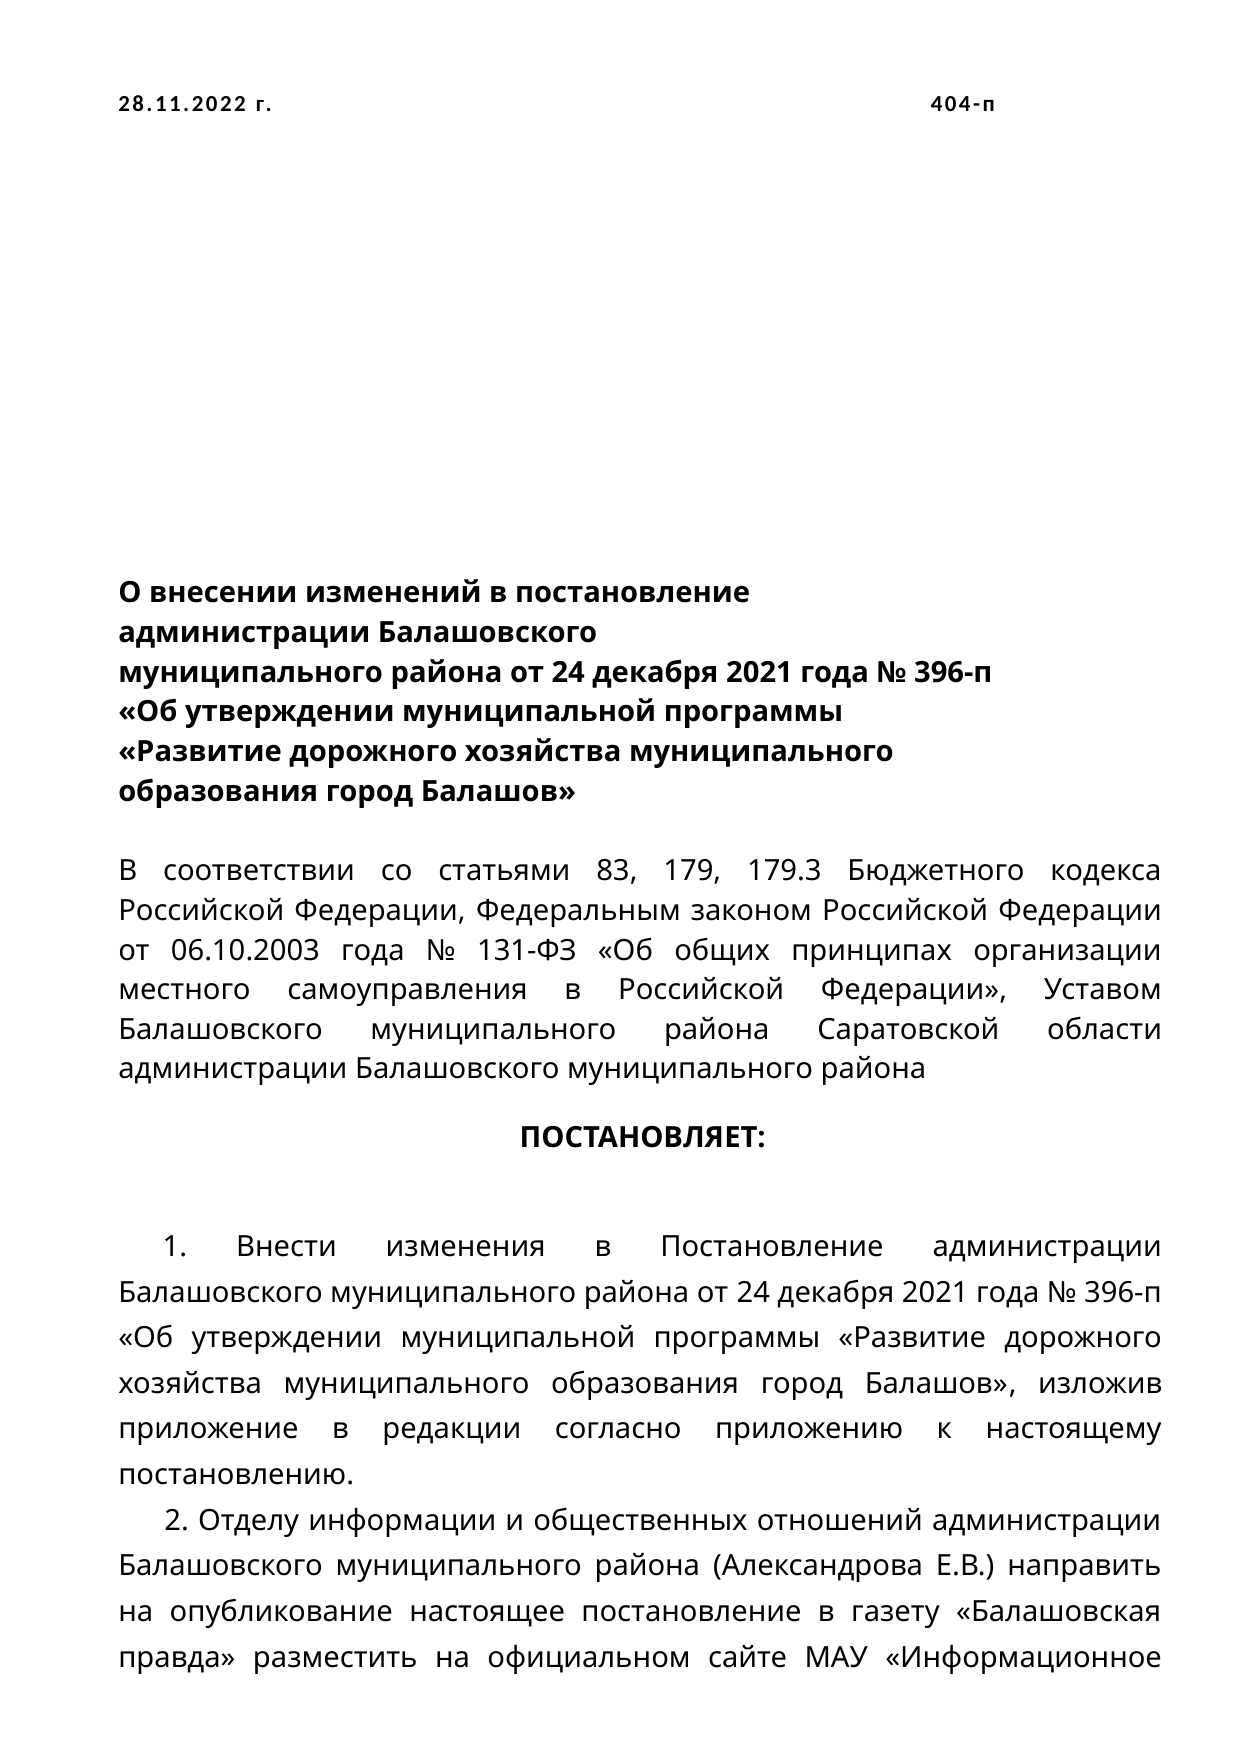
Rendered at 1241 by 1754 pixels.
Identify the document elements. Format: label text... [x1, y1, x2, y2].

text «Развитие дорожного хозяйства муниципального [118, 730, 948, 770]
text «Об утверждении муниципальной программы [118, 691, 1162, 730]
text муниципального района от 24 декабря 2021 года № 396-п [118, 651, 1162, 691]
text 1. Внести изменения в Постановление администрации Балашовского муниципального района от 24 декабря 2021 года № 396-п «Об утверждении муниципальной программы «Развитие дорожного хозяйства муниципального образования город Балашов», изложив приложение в редакции согласно приложению к настоящему постановлению. [118, 1225, 1162, 1493]
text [118, 1499, 1162, 1676]
text администрации Балашовского [118, 611, 1162, 651]
text О внесении изменений в постановление [118, 572, 1162, 611]
text 28.11.2022 г. 404-п [118, 89, 1162, 117]
text образования город Балашов» [118, 770, 948, 810]
text ПОСТАНОВЛЯЕТ: [123, 1117, 1162, 1156]
text В соответствии со статьями 83, 179, 179.3 Бюджетного кодекса Российской Федерации, Федеральным законом Российской Федерации от 06.10.2003 года № 131-ФЗ «Об общих принципах организации местного самоуправления в Российской Федерации», Уставом Балашовского муниципального района Саратовской области администрации Балашовского муниципального района [118, 849, 1162, 1087]
